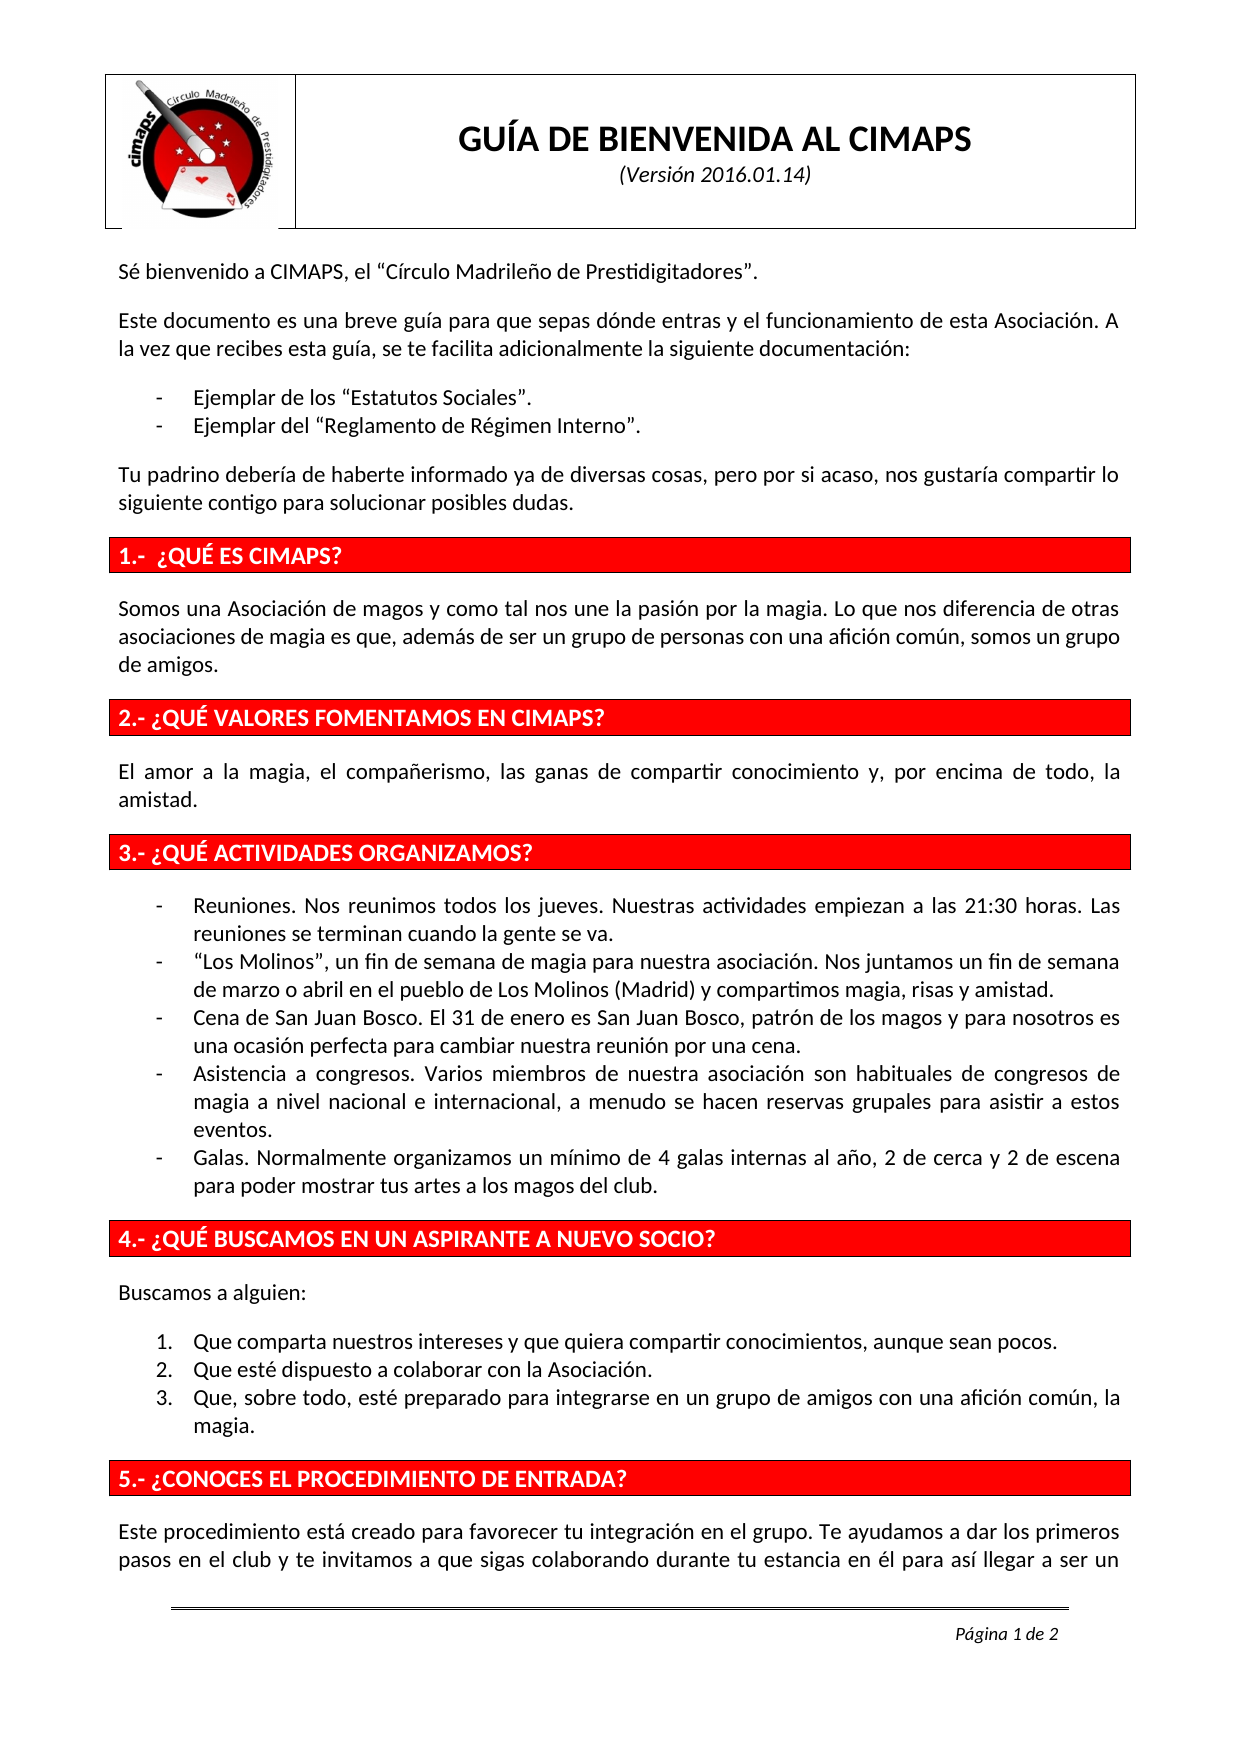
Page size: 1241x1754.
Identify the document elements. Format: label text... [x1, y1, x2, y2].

text 1.- ¿QUÉ ES CIMAPS? [110, 538, 1130, 572]
text Tu padrino debería de haberte informado ya de diversas cosas, pero por si acaso, nos gustaría compartir lo siguiente contigo para solucionar posibles dudas. [118, 460, 1122, 516]
list Asistencia a congresos. Varios miembros de nuestra asociación son habituales de congresos de magia a nivel nacional e internacional, a menudo se hacen reservas grupales para asistir a estos eventos. [156, 1059, 1122, 1143]
text Buscamos a alguien: [118, 1278, 1122, 1306]
list Ejemplar de los “Estatutos Sociales”. [156, 383, 1122, 411]
text Somos una Asociación de magos y como tal nos une la pasión por la magia. Lo que nos diferencia de otras asociaciones de magia es que, además de ser un grupo de personas con una afición común, somos un grupo de amigos. [118, 594, 1122, 678]
list “Los Molinos”, un fin de semana de magia para nuestra asociación. Nos juntamos un fin de semana de marzo o abril en el pueblo de Los Molinos (Madrid) y compartimos magia, risas y amistad. [156, 947, 1122, 1003]
text Sé bienvenido a CIMAPS, el “Círculo Madrileño de Prestidigitadores”. [118, 257, 1122, 285]
list Que, sobre todo, esté preparado para integrarse en un grupo de amigos con una afición común, la magia. [156, 1383, 1122, 1439]
list Que esté dispuesto a colaborar con la Asociación. [156, 1355, 1122, 1383]
text El amor a la magia, el compañerismo, las ganas de compartir conocimiento y, por encima de todo, la amistad. [118, 757, 1122, 813]
list Reuniones. Nos reunimos todos los jueves. Nuestras actividades empiezan a las 21:30 horas. Las reuniones se terminan cuando la gente se va. [156, 891, 1122, 947]
text 4.- ¿QUÉ BUSCAMOS EN UN ASPIRANTE A NUEVO SOCIO? [110, 1221, 1130, 1256]
list Que comparta nuestros intereses y que quiera compartir conocimientos, aunque sean pocos. [156, 1327, 1122, 1355]
list Galas. Normalmente organizamos un mínimo de 4 galas internas al año, 2 de cerca y 2 de escena para poder mostrar tus artes a los magos del club. [156, 1143, 1122, 1199]
picture [122, 75, 279, 229]
text 5.- ¿CONOCES EL PROCEDIMIENTO DE ENTRADA? [110, 1461, 1130, 1495]
text Este documento es una breve guía para que sepas dónde entras y el funcionamiento de esta Asociación. A la vez que recibes esta guía, se te facilita adicionalmente la siguiente documentación: [118, 306, 1122, 362]
text 2.- ¿QUÉ VALORES FOMENTAMOS EN CIMAPS? [110, 700, 1130, 735]
list Ejemplar del “Reglamento de Régimen Interno”. [156, 411, 1122, 439]
text 3.- ¿QUÉ ACTIVIDADES ORGANIZAMOS? [110, 835, 1130, 869]
list Cena de San Juan Bosco. El 31 de enero es San Juan Bosco, patrón de los magos y para nosotros es una ocasión perfecta para cambiar nuestra reunión por una cena. [156, 1003, 1122, 1059]
